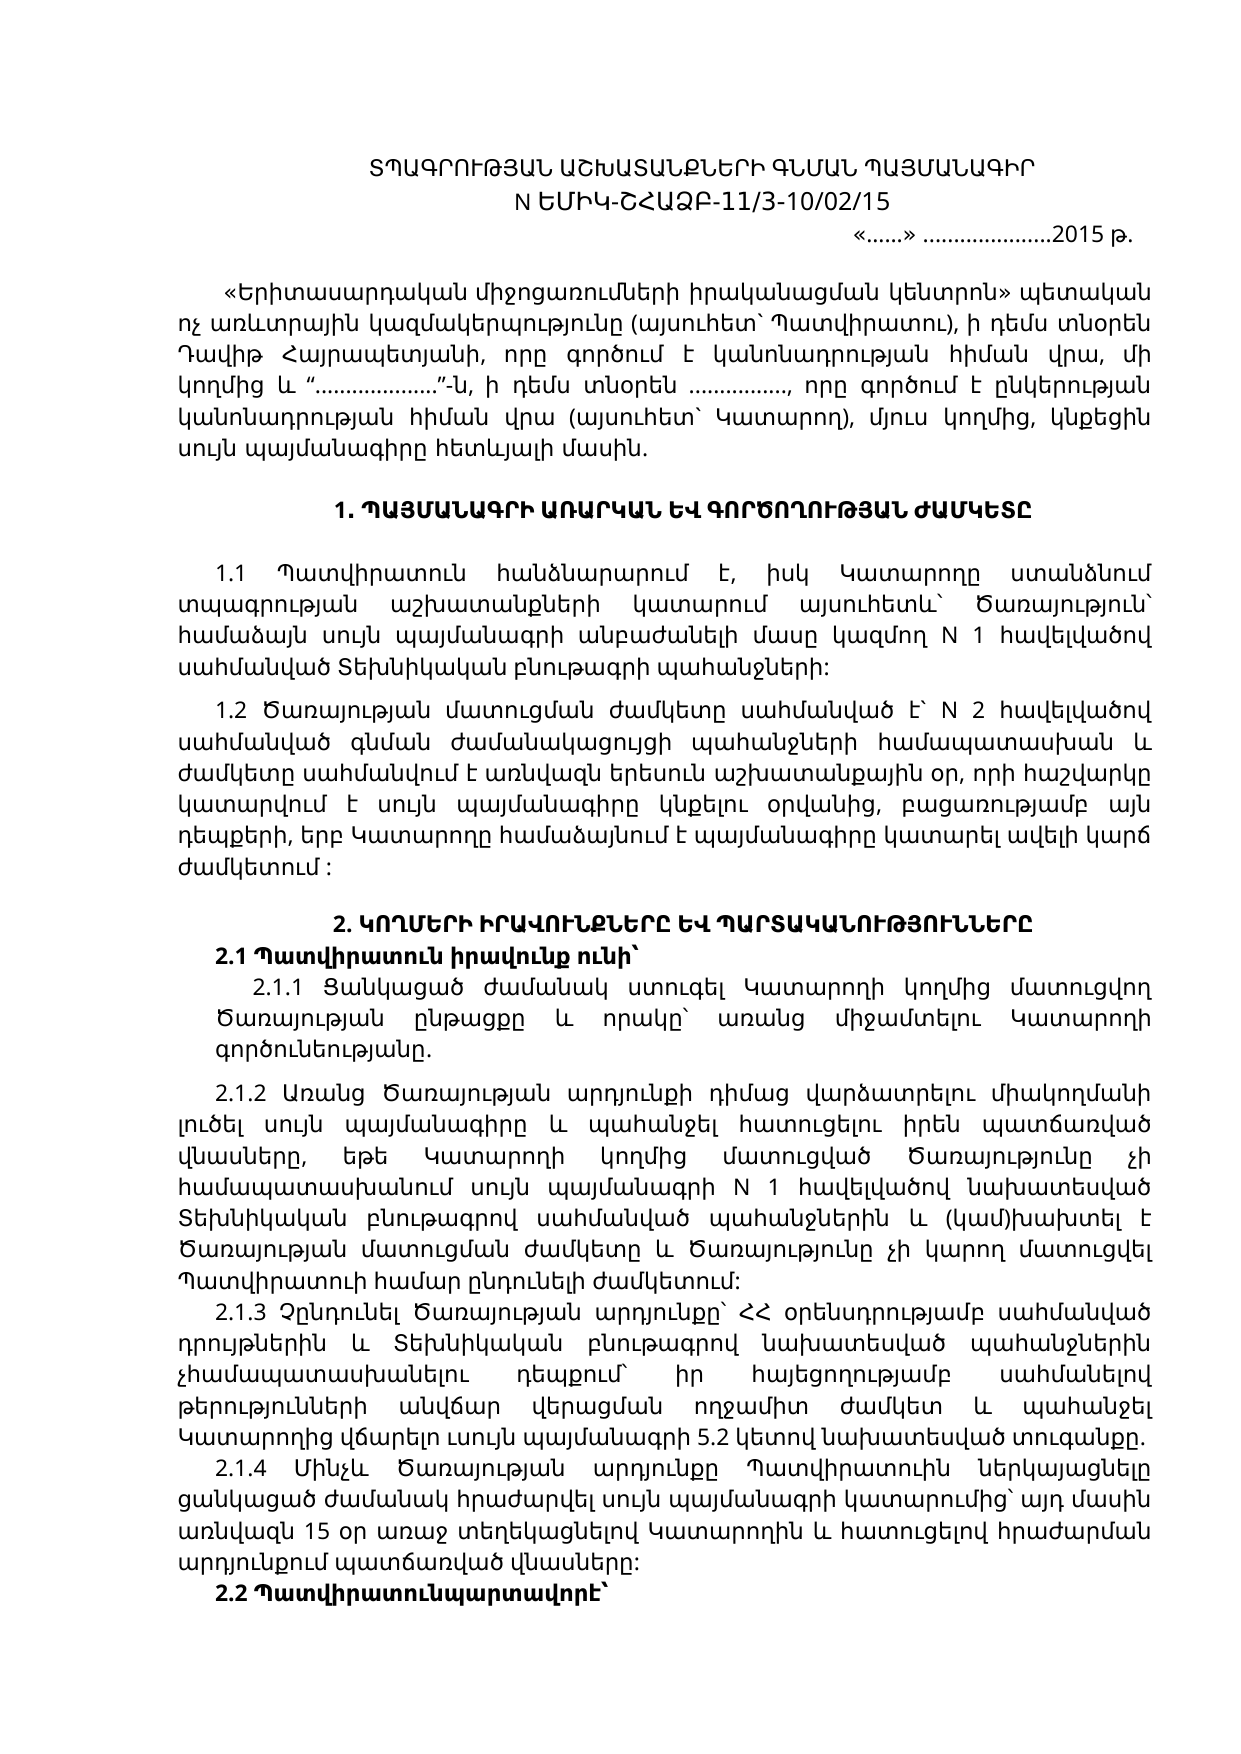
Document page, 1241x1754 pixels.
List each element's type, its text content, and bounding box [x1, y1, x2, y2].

text 2.1 Պատվիրատուն իրավունք ունի՝ [177, 939, 1152, 971]
text ՏՊԱԳՐՈՒԹՅԱՆ ԱՇԽԱՏԱՆՔՆԵՐԻ ԳՆՄԱՆ ՊԱՅՄԱՆԱԳԻՐ [177, 152, 1152, 183]
text «……» .....................2015 թ. [178, 217, 1152, 249]
text 2.1.1 Ցանկացած ժամանակ ստուգել Կատարողի կողմից մատուցվող Ծառայության ընթացքը և որակը՝ առանց միջամտելու Կատարողի գործունեությանը. [215, 971, 1152, 1064]
text 1. ՊԱՅՄԱՆԱԳՐԻ ԱՌԱՐԿԱՆ ԵՎ ԳՈՐԾՈՂՈՒԹՅԱՆ ԺԱՄԿԵՏԸ [177, 494, 1152, 525]
text 2.1.2 Առանց Ծառայության արդյունքի դիմաց վարձատրելու միակողմանի լուծել սույն պայմանագիրը և պահանջել հատուցելու իրեն պատճառված վնասները, եթե Կատարողի կողմից մատուցված Ծառայությունը չի համապատասխանում սույն պայմանագրի N 1 հավելվածով նախատեսված Տեխնիկական բնութագրով սահմանված պահանջներին և (կամ)խախտել է Ծառայության մատուցման ժամկետը և Ծառայությունը չի կարող մատուցվել Պատվիրատուի համար ընդունելի ժամկետում: [177, 1077, 1152, 1296]
text N ԵՄԻԿ-ՇՀԱՁԲ-11/3-10/02/15 [177, 183, 1152, 217]
text 2.1.3 Չընդունել Ծառայության արդյունքը՝ ՀՀ օրենսդրությամբ սահմանված դրույթներին և Տեխնիկական բնութագրով նախատեսված պահանջներին չհամապատասխանելու դեպքում՝ իր հայեցողությամբ սահմանելով թերությունների անվճար վերացման ողջամիտ ժամկետ և պահանջել Կատարողից վճարելո ւսույն պայմանագրի 5.2 կետով նախատեսված տուգանքը. [177, 1296, 1152, 1452]
text 1.1 Պատվիրատուն հանձնարարում է, իսկ Կատարողը ստանձնում տպագրության աշխատանքների կատարում այսուհետև՝ Ծառայություն՝ համաձայն սույն պայմանագրի անբաժանելի մասը կազմող N 1 հավելվածով սահմանված Տեխնիկական բնութագրի պահանջների: [177, 557, 1152, 682]
text 2. ԿՈՂՄԵՐԻ ԻՐԱՎՈՒՆՔՆԵՐԸ ԵՎ ՊԱՐՏԱԿԱՆՈՒԹՅՈՒՆՆԵՐԸ [177, 908, 1152, 939]
text 1.2 Ծառայության մատուցման ժամկետը սահմանված է` N 2 հավելվածով սահմանված գնման ժամանակացույցի պահանջների համապատասխան և ժամկետը սահմանվում է առնվազն երեսուն աշխատանքային օր, որի հաշվարկը կատարվում է սույն պայմանագիրը կնքելու օրվանից, բացառությամբ այն դեպքերի, երբ Կատարողը համաձայնում է պայմանագիրը կատարել ավելի կարճ ժամկետում : [177, 694, 1152, 882]
text 2.2 Պատվիրատունպարտավորէ՝ [177, 1577, 1152, 1608]
text 2.1.4 Մինչև Ծառայության արդյունքը Պատվիրատուին ներկայացնելը ցանկացած ժամանակ հրաժարվել սույն պայմանագրի կատարումից՝ այդ մասին առնվազն 15 օր առաջ տեղեկացնելով Կատարողին և հատուցելով հրաժարման արդյունքում պատճառված վնասները: [177, 1452, 1152, 1577]
text «Երիտասարդական միջոցառումների իրականացման կենտրոն» պետական ոչ առևտրային կազմակերպությունը (այսուհետ` Պատվիրատու), ի դեմս տնօրեն Դավիթ Հայրապետյանի, որը գործում է կանոնադրության հիման վրա, մի կողմից և “....................”-ն, ի դեմս տնօրեն ................, որը գործում է ընկերության կանոնադրության հիման վրա (այսուհետ` Կատարող), մյուս կողմից, կնքեցին սույն պայմանագիրը հետևյալի մասին. [177, 275, 1152, 463]
